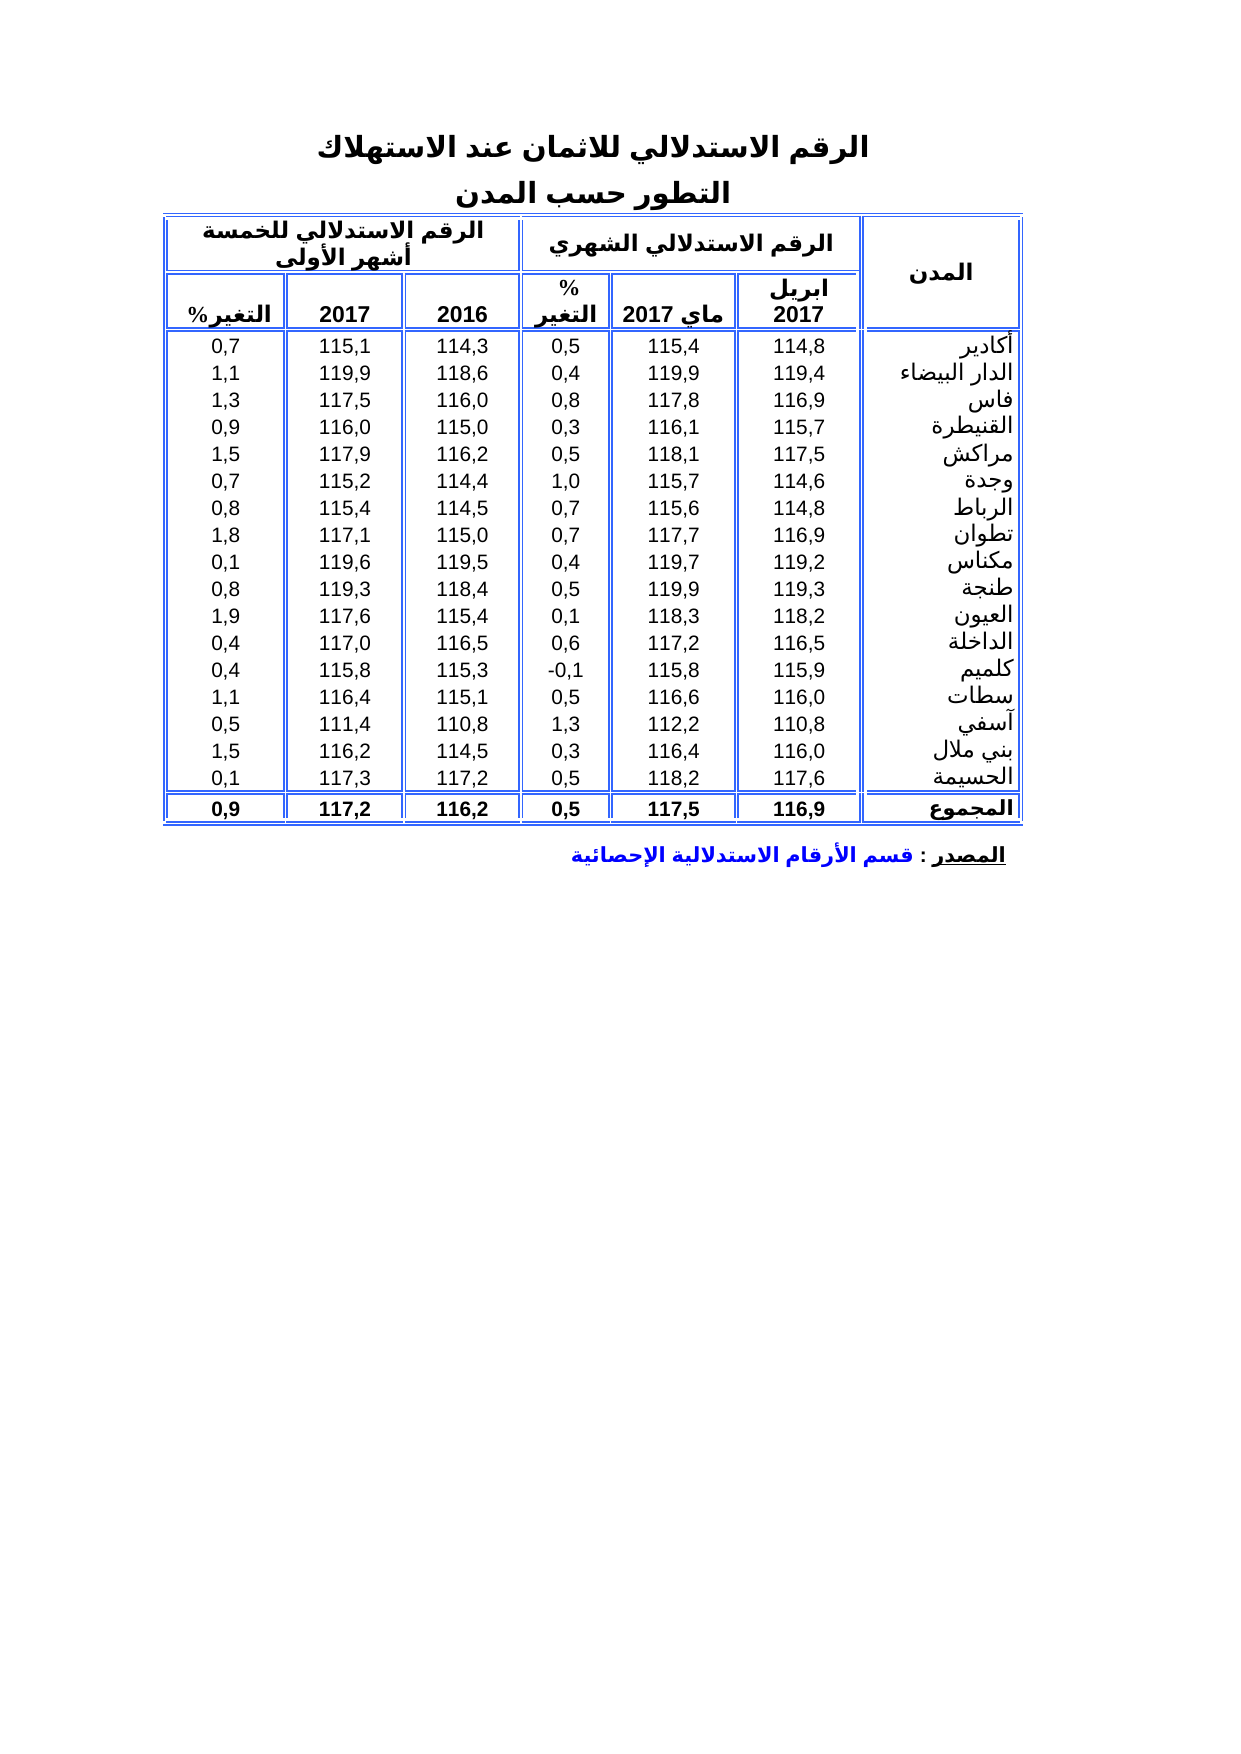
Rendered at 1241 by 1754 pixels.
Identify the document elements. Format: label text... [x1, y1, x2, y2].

table_cell %التغير [168, 275, 283, 327]
table_cell القنيطرة [864, 412, 1018, 439]
table_cell 1,9 [168, 601, 283, 628]
table_cell 119,9 [613, 358, 734, 385]
table_cell الداخلة [864, 628, 1018, 655]
table_cell 112,2 [613, 709, 734, 736]
table_cell 0,4 [168, 628, 283, 655]
table_cell 114,6 [739, 466, 859, 493]
table_cell 0,5 [168, 709, 283, 736]
table_cell ماي 2017 [613, 275, 734, 327]
table_cell 116,9 [739, 385, 859, 412]
table_cell 1,5 [168, 439, 283, 466]
table_cell 0,7 [523, 493, 608, 520]
table_cell 115,1 [406, 682, 518, 709]
table_cell 0,1 [523, 601, 608, 628]
table_cell 117,6 [288, 601, 401, 628]
table_cell 0,4 [523, 547, 608, 574]
table_cell 115,0 [406, 412, 518, 439]
table_cell الرباط [864, 493, 1018, 520]
table_cell 119,5 [406, 547, 518, 574]
table_cell طنجة [864, 574, 1018, 601]
table_cell 117,5 [739, 439, 859, 466]
table_cell 115,2 [288, 466, 401, 493]
table_cell 117,0 [288, 628, 401, 655]
table_cell 115,4 [288, 493, 401, 520]
table_cell 115,4 [406, 601, 518, 628]
table_cell 115,7 [613, 466, 734, 493]
table_cell 117,2 [406, 763, 518, 790]
table_cell 116,0 [288, 412, 401, 439]
table_cell 0,5 [523, 574, 608, 601]
table_cell 117,1 [288, 520, 401, 547]
table_cell 1,3 [168, 385, 283, 412]
table_cell 0,5 [523, 682, 608, 709]
table_cell 0,5 [523, 332, 608, 358]
table_cell 119,3 [739, 574, 859, 601]
table_cell 116,1 [613, 412, 734, 439]
table_cell 0,9 [168, 412, 283, 439]
table_cell 0,8 [168, 493, 283, 520]
table_cell 119,2 [739, 547, 859, 574]
table_cell 1,8 [168, 520, 283, 547]
table_cell 0,5 [521, 794, 610, 821]
table_cell 111,4 [288, 709, 401, 736]
table_cell 117,8 [613, 385, 734, 412]
table_cell 117,6 [739, 763, 859, 790]
table_cell 115,4 [613, 332, 734, 358]
table_cell فاس [864, 385, 1018, 412]
table_cell 116,0 [739, 682, 859, 709]
table_cell 0,7 [523, 520, 608, 547]
table_cell 115,8 [613, 655, 734, 682]
table_cell 114,3 [406, 332, 518, 358]
text الرقم الاستدلالي للاثمان عند الاستهلاك [94, 121, 1092, 167]
table_cell 117,7 [613, 520, 734, 547]
table_cell 119,3 [288, 574, 401, 601]
table_cell 0,9 [165, 790, 286, 821]
table_cell 116,2 [404, 790, 521, 821]
table_cell 114,8 [739, 493, 859, 520]
table_cell ابريل 2017 [736, 271, 859, 327]
table_cell 1,0 [523, 466, 608, 493]
table_cell 118,4 [406, 574, 518, 601]
table_cell 116,0 [739, 736, 859, 763]
table_cell 115,6 [613, 493, 734, 520]
table_cell الحسيمة [864, 763, 1018, 790]
table_cell 116,2 [288, 736, 401, 763]
table_cell 117,5 [610, 790, 736, 821]
table_cell المجموع [861, 790, 1021, 821]
table_header المدن [861, 214, 1021, 327]
table_cell 118,6 [406, 358, 518, 385]
table_cell 116,4 [613, 736, 734, 763]
table_cell -0,1 [523, 655, 608, 682]
table_cell 116,9 [736, 790, 861, 821]
table_cell 0,1 [168, 763, 283, 790]
table_cell 0,4 [168, 655, 283, 682]
table_cell 0,7 [168, 466, 283, 493]
table_cell 118,2 [613, 763, 734, 790]
table_cell 0,4 [523, 358, 608, 385]
table_cell 117,2 [286, 790, 404, 821]
table_cell أكادير [861, 327, 1021, 358]
table_cell 0,6 [523, 628, 608, 655]
table_cell العيون [864, 601, 1018, 628]
table_cell 119,4 [739, 358, 859, 385]
table_cell 1,3 [523, 709, 608, 736]
table_cell 118,2 [739, 601, 859, 628]
table_cell 110,8 [406, 709, 518, 736]
table_cell 0,7 [168, 332, 283, 358]
table_cell 114,5 [406, 736, 518, 763]
table_cell مراكش [864, 439, 1018, 466]
table_cell 0,8 [168, 574, 283, 601]
table_cell 115,9 [739, 655, 859, 682]
table_cell 118,1 [613, 439, 734, 466]
table_cell 1,1 [168, 358, 283, 385]
table_cell 117,3 [288, 763, 401, 790]
table_cell وجدة [864, 466, 1018, 493]
table_cell 1,1 [168, 682, 283, 709]
text المصدر : قسم الأرقام الاستدلالية الإحصائية [94, 826, 1092, 872]
table_cell 0,1 [168, 547, 283, 574]
table_cell 110,8 [739, 709, 859, 736]
table_cell 114,8 [736, 327, 861, 358]
table_cell 116,5 [739, 628, 859, 655]
table_cell 114,5 [406, 493, 518, 520]
table_cell 0,5 [523, 439, 608, 466]
table_cell 115,0 [406, 520, 518, 547]
table_cell بني ملال [864, 736, 1018, 763]
table_cell الدار البيضاء [864, 358, 1018, 385]
table_cell 2016 [406, 275, 518, 327]
table_cell 116,9 [739, 520, 859, 547]
table_cell 1,5 [168, 736, 283, 763]
table_cell 116,2 [406, 439, 518, 466]
table_cell 117,5 [288, 385, 401, 412]
table_cell مكناس [864, 547, 1018, 574]
table_cell 116,0 [406, 385, 518, 412]
table_cell %التغير [523, 275, 608, 327]
table_cell 115,7 [739, 412, 859, 439]
table_cell 119,9 [613, 574, 734, 601]
table_cell 2017 [288, 275, 401, 327]
table_cell 116,6 [613, 682, 734, 709]
table_cell سطات [864, 682, 1018, 709]
table_cell 119,6 [288, 547, 401, 574]
table_cell كلميم [864, 655, 1018, 682]
table_cell 115,1 [288, 332, 401, 358]
table_cell 114,4 [406, 466, 518, 493]
table_cell 0,5 [523, 763, 608, 790]
table_cell 0,3 [523, 412, 608, 439]
table_header الرقم الاستدلالي الشهري [521, 217, 859, 270]
table_cell 118,3 [613, 601, 734, 628]
table_cell 119,9 [288, 358, 401, 385]
table_cell تطوان [864, 520, 1018, 547]
text التطور حسب المدن [94, 167, 1092, 212]
table_cell 116,5 [406, 628, 518, 655]
table_cell 0,8 [523, 385, 608, 412]
table_cell 117,2 [613, 628, 734, 655]
table_cell 117,9 [288, 439, 401, 466]
table_cell 115,3 [406, 655, 518, 682]
table_header الرقم الاستدلالي للخمسة أشهر الأولى [165, 214, 521, 270]
table_cell 115,8 [288, 655, 401, 682]
table_cell آسفي [864, 709, 1018, 736]
table_cell 116,4 [288, 682, 401, 709]
table_cell 119,7 [613, 547, 734, 574]
table_cell 0,3 [523, 736, 608, 763]
